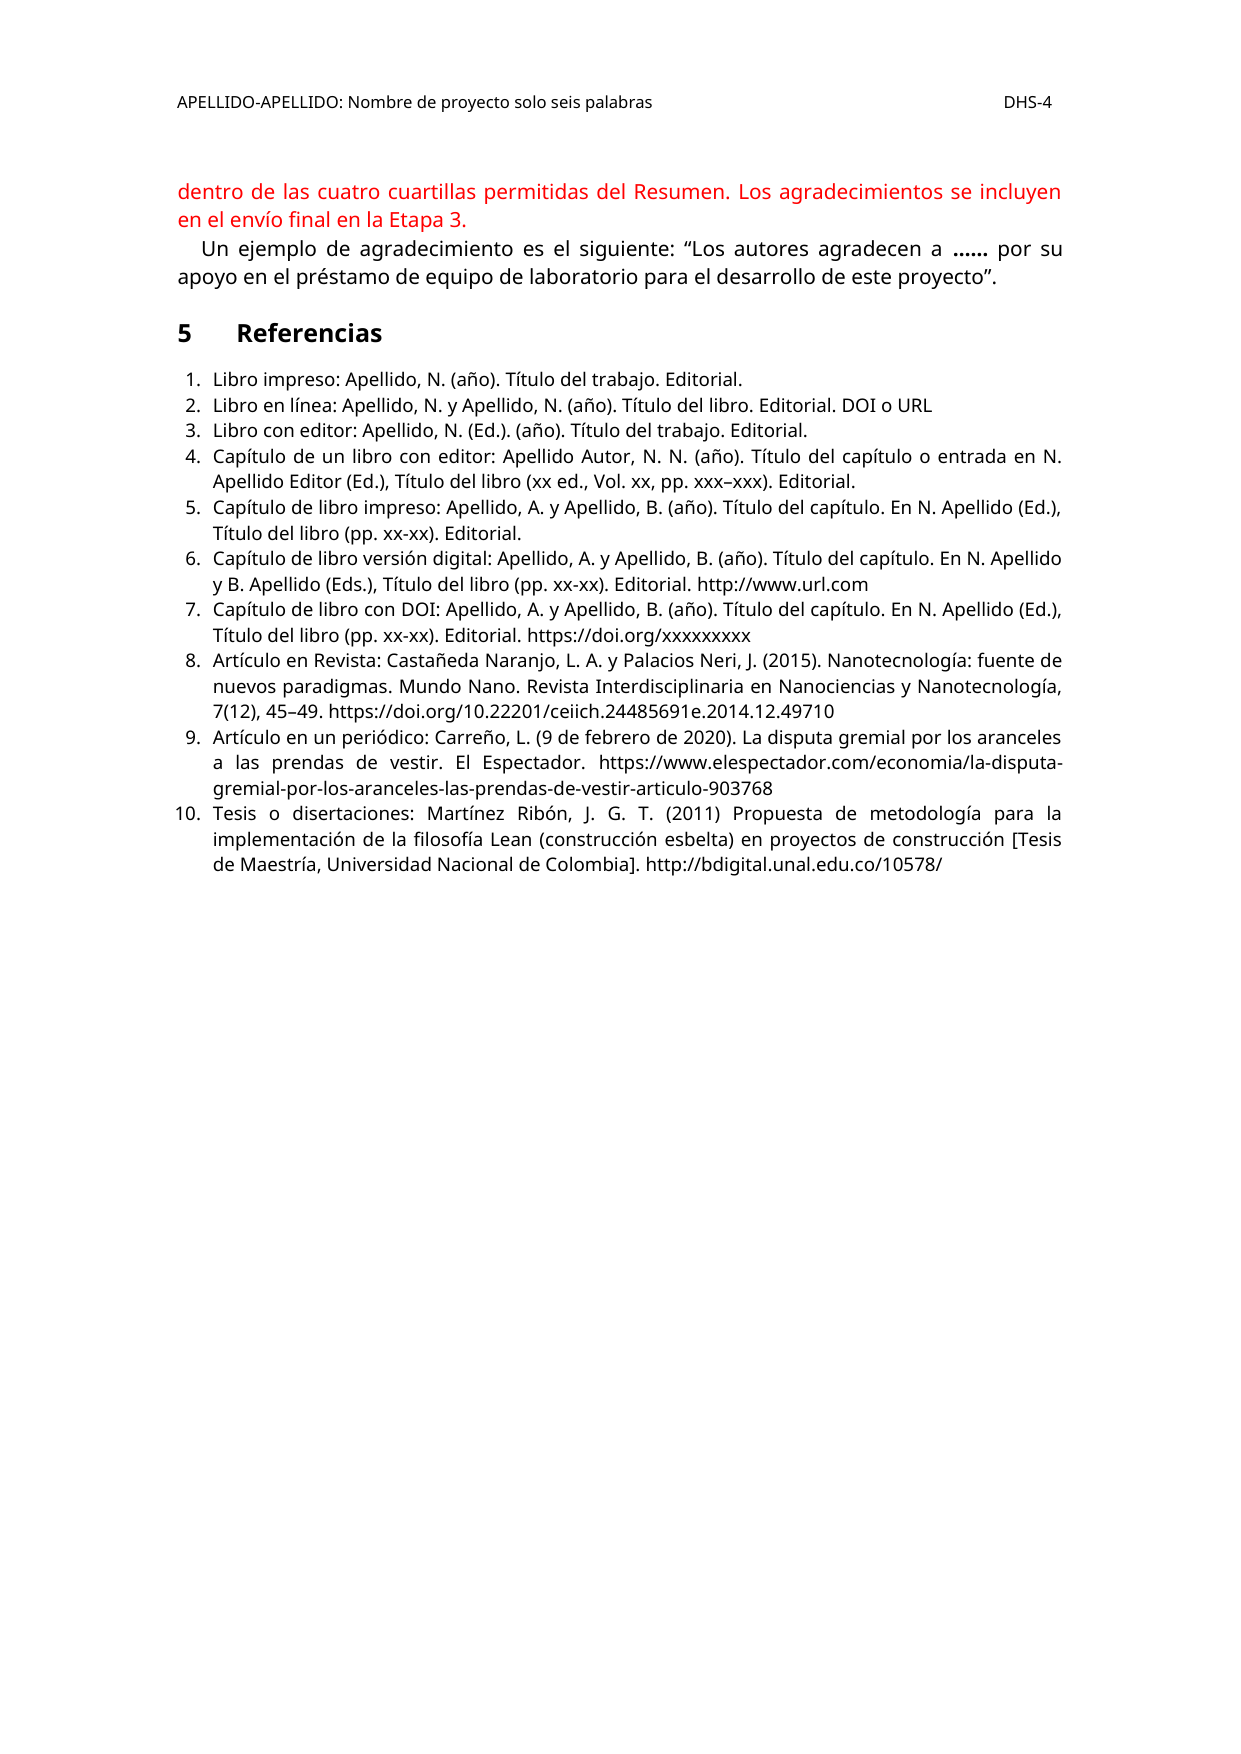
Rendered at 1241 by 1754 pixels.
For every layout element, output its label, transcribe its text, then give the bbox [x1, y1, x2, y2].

list Capítulo de libro con DOI: Apellido, A. y Apellido, B. (año). Título del capítulo. En N. Apellido (Ed.), Título del libro (pp. xx-xx). Editorial. https://doi.org/xxxxxxxxx [201, 596, 1063, 647]
list Tesis o disertaciones: Martínez Ribón, J. G. T. (2011) Propuesta de metodología para la implementación de la filosofía Lean (construcción esbelta) en proyectos de construcción [Tesis de Maestría, Universidad Nacional de Colombia]. http://bdigital.unal.edu.co/10578/ [201, 801, 1063, 877]
list Artículo en un periódico: Carreño, L. (9 de febrero de 2020). La disputa gremial por los aranceles a las prendas de vestir. El Espectador. https://www.elespectador.com/economia/la-disputa-gremial-por-los-aranceles-las-prendas-de-vestir-articulo-903768 [201, 724, 1063, 801]
text Un ejemplo de agradecimiento es el siguiente: “Los autores agradecen a …… por su apoyo en el préstamo de equipo de laboratorio para el desarrollo de este proyecto”. [177, 234, 1063, 291]
list Libro con editor: Apellido, N. (Ed.). (año). Título del trabajo. Editorial. [201, 418, 1063, 443]
list Libro impreso: Apellido, N. (año). Título del trabajo. Editorial. [201, 367, 1063, 392]
subtitle Referencias [177, 316, 1004, 350]
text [177, 177, 1063, 234]
list Capítulo de libro impreso: Apellido, A. y Apellido, B. (año). Título del capítulo. En N. Apellido (Ed.), Título del libro (pp. xx-xx). Editorial. [201, 494, 1063, 545]
list Capítulo de un libro con editor: Apellido Autor, N. N. (año). Título del capítulo o entrada en N. Apellido Editor (Ed.), Título del libro (xx ed., Vol. xx, pp. xxx–xxx). Editorial. [201, 443, 1063, 494]
list Artículo en Revista: Castañeda Naranjo, L. A. y Palacios Neri, J. (2015). Nanotecnología: fuente de nuevos paradigmas. Mundo Nano. Revista Interdisciplinaria en Nanociencias y Nanotecnología, 7(12), 45–49. https://doi.org/10.22201/ceiich.24485691e.2014.12.49710 [201, 647, 1063, 724]
list Capítulo de libro versión digital: Apellido, A. y Apellido, B. (año). Título del capítulo. En N. Apellido y B. Apellido (Eds.), Título del libro (pp. xx-xx). Editorial. http://www.url.com [201, 545, 1063, 596]
list Libro en línea: Apellido, N. y Apellido, N. (año). Título del libro. Editorial. DOI o URL [201, 392, 1063, 418]
